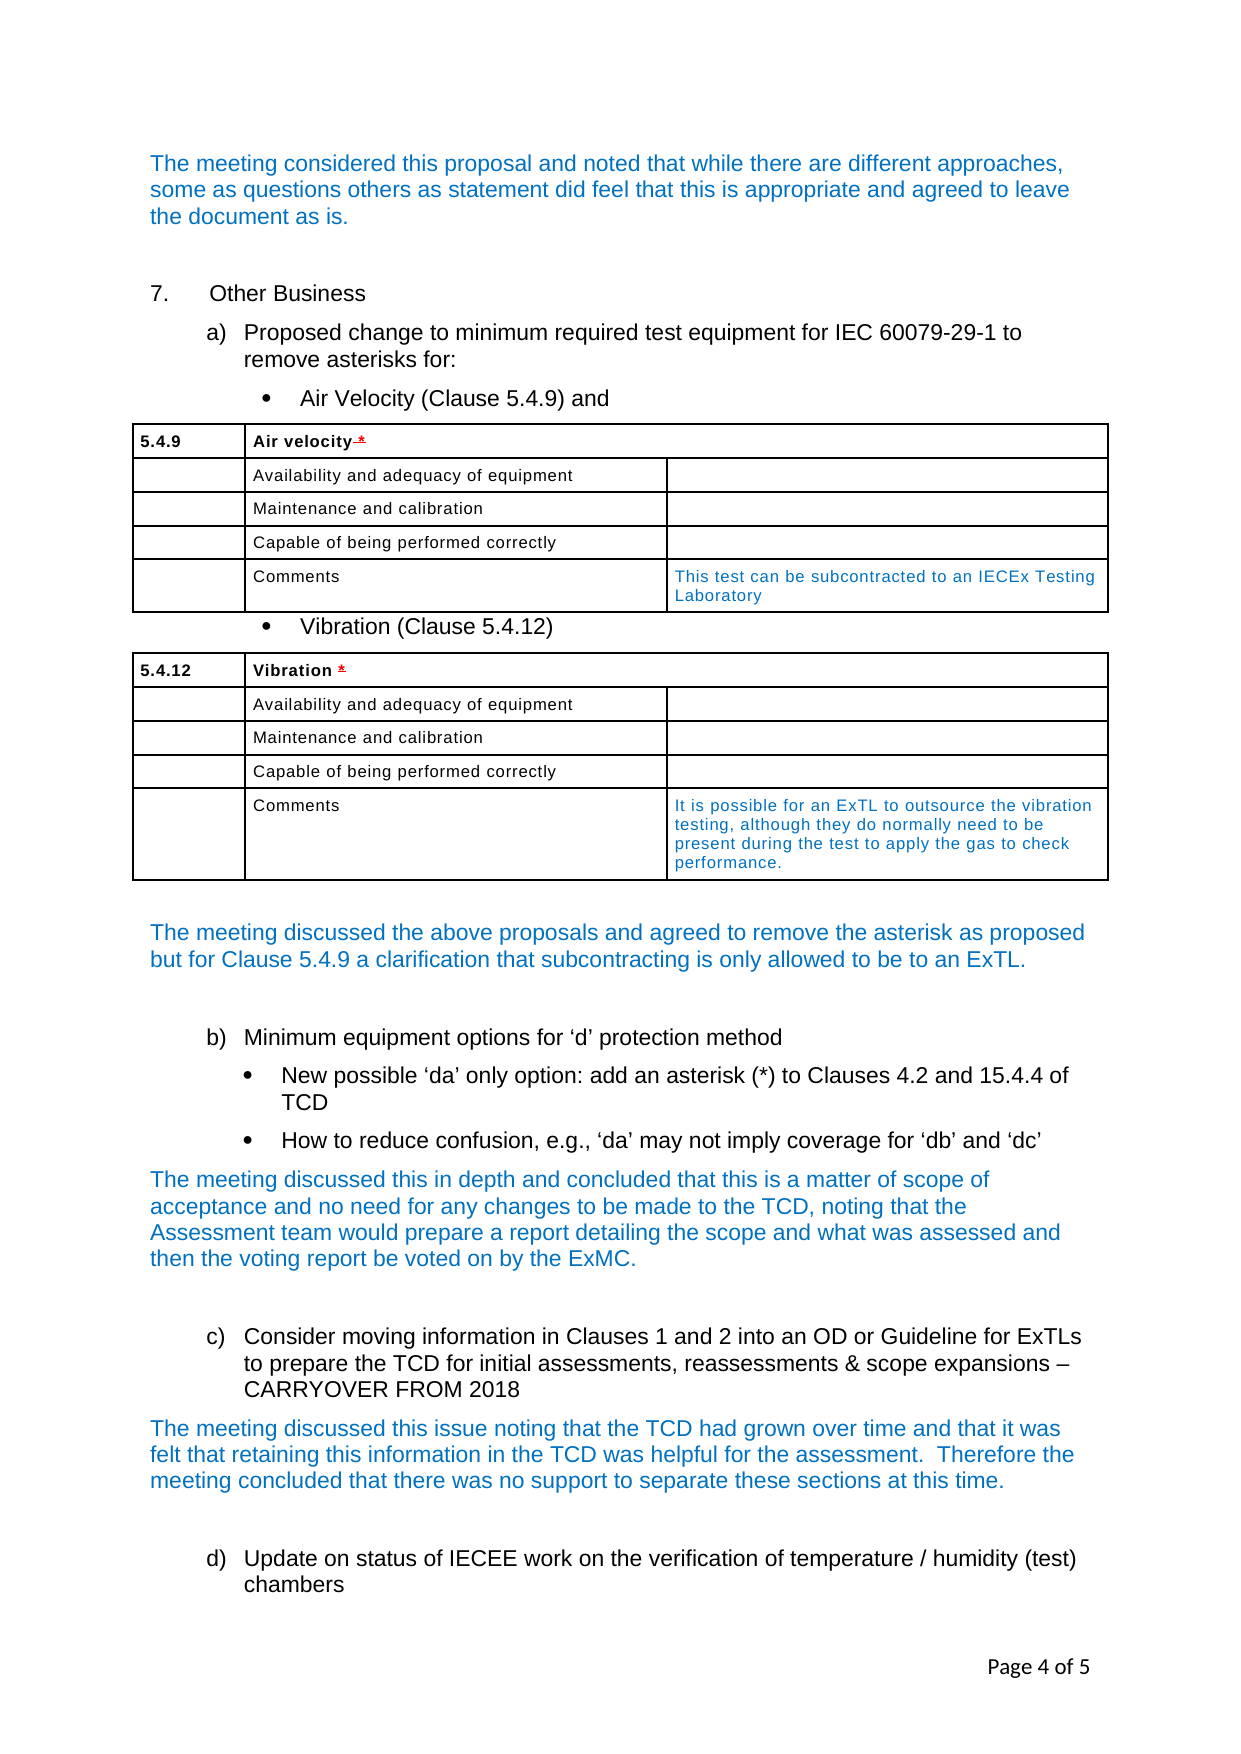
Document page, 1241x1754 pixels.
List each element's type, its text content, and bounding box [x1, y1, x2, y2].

table_cell Availability and adequacy of equipment [246, 688, 666, 720]
table_cell [134, 560, 244, 611]
table_cell [134, 688, 244, 720]
table_cell [668, 459, 1107, 491]
table_cell Capable of being performed correctly [246, 756, 666, 787]
table_cell Comments [246, 789, 666, 878]
table_cell [134, 722, 244, 753]
table_cell [668, 688, 1107, 720]
table_cell [134, 493, 244, 524]
table_header 5.4.9 [134, 425, 244, 457]
list Vibration (Clause 5.4.12) [262, 613, 1090, 640]
table_cell It is possible for an ExTL to outsource the vibration testing, although they do normally need to be present during the test to apply the gas to check performance. [668, 789, 1107, 878]
list Other Business [150, 280, 1090, 307]
text The meeting discussed this in depth and concluded that this is a matter of scope of acceptance and no need for any changes to be made to the TCD, noting that the Assessment team would prepare a report detailing the scope and what was assessed and then the voting report be voted on by the ExMC. [150, 1166, 1090, 1272]
table_cell Maintenance and calibration [246, 493, 666, 524]
list Consider moving information in Clauses 1 and 2 into an OD or Guideline for ExTLs to prepare the TCD for initial assessments, reassessments & scope expansions – CARRYOVER FROM 2018 [206, 1323, 1090, 1402]
table_cell Availability and adequacy of equipment [246, 459, 666, 491]
table_cell [668, 527, 1107, 558]
table_cell [668, 493, 1107, 524]
table_cell [134, 756, 244, 787]
list Minimum equipment options for ‘d’ protection method [206, 1023, 1090, 1050]
table_cell This test can be subcontracted to an IECEx Testing Laboratory [668, 560, 1107, 611]
list Update on status of IECEE work on the verification of temperature / humidity (test) chambers [206, 1545, 1090, 1598]
text The meeting considered this proposal and noted that while there are different approaches, some as questions others as statement did feel that this is appropriate and agreed to leave the document as is. [150, 150, 1090, 229]
list New possible ‘da’ only option: add an asterisk (*) to Clauses 4.2 and 15.4.4 of TCD [244, 1062, 1090, 1115]
table_cell Capable of being performed correctly [246, 527, 666, 558]
table_cell [134, 459, 244, 491]
table_cell [668, 756, 1107, 787]
table_cell [134, 789, 244, 878]
list How to reduce confusion, e.g., ‘da’ may not imply coverage for ‘db’ and ‘dc’ [244, 1127, 1090, 1154]
table_cell [134, 527, 244, 558]
text The meeting discussed this issue noting that the TCD had grown over time and that it was felt that retaining this information in the TCD was helpful for the assessment. Therefore the meeting concluded that there was no support to separate these sections at this time. [150, 1415, 1090, 1494]
table_cell [668, 722, 1107, 753]
list Air Velocity (Clause 5.4.9) and [262, 384, 1090, 411]
text The meeting discussed the above proposals and agreed to remove the asterisk as proposed but for Clause 5.4.9 a clarification that subcontracting is only allowed to be to an ExTL. [150, 919, 1090, 972]
table_header Vibration * [246, 654, 1107, 686]
list Proposed change to minimum required test equipment for IEC 60079-29-1 to remove asterisks for: [206, 319, 1090, 372]
table_cell Maintenance and calibration [246, 722, 666, 753]
table_cell Comments [246, 560, 666, 611]
table_header Air velocity * [246, 425, 1107, 457]
table_header 5.4.12 [134, 654, 244, 686]
